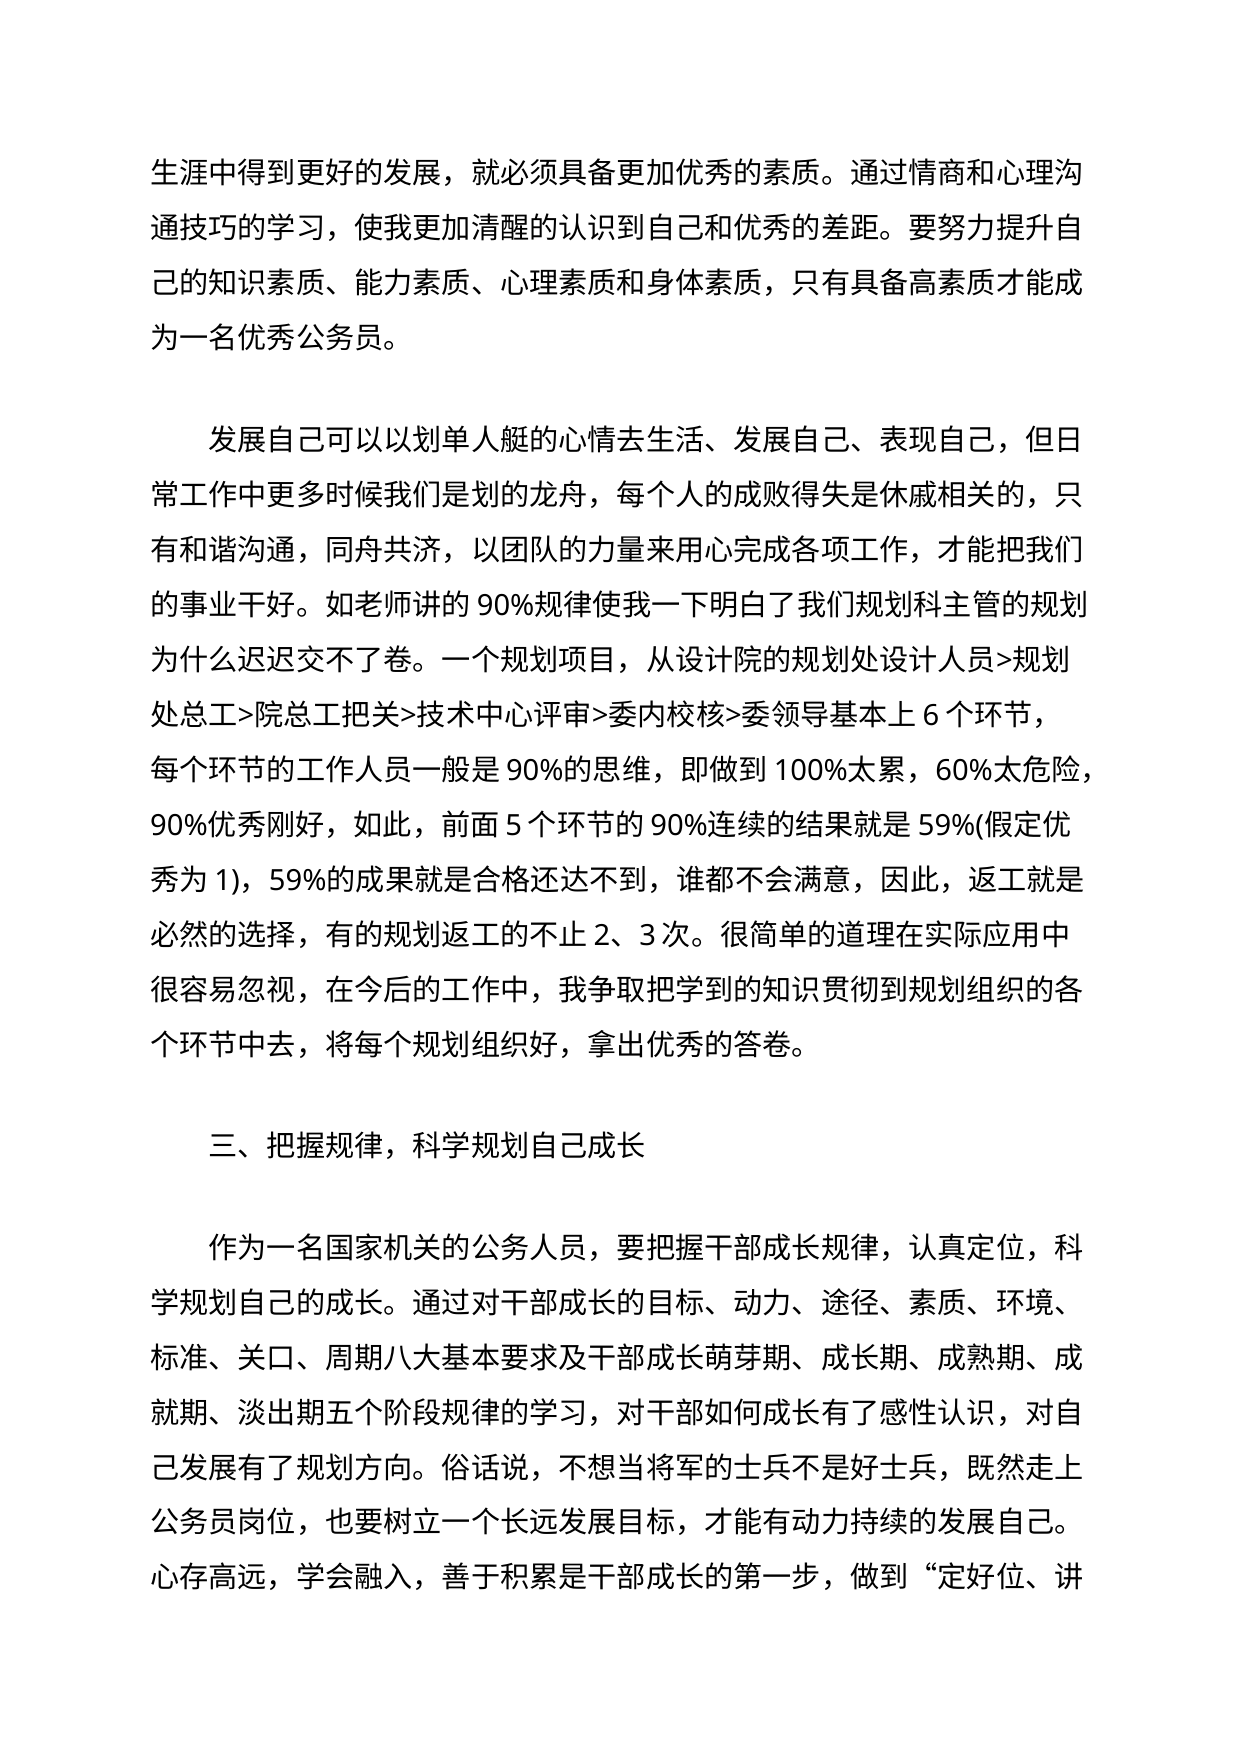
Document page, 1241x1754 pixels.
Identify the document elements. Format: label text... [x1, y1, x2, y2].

text 发展自己可以以划单人艇的心情去生活、发展自己、表现自己，但日常工作中更多时候我们是划的龙舟，每个人的成败得失是休戚相关的，只有和谐沟通，同舟共济，以团队的力量来用心完成各项工作，才能把我们的事业干好。如老师讲的90%规律使我一下明白了我们规划科主管的规划为什么迟迟交不了卷。一个规划项目，从设计院的规划处设计人员>规划处总工>院总工把关>技术中心评审>委内校核>委领导基本上6个环节，每个环节的工作人员一般是90%的思维，即做到100%太累，60%太危险，90%优秀刚好，如此，前面5个环节的90%连续的结果就是59%(假定优秀为1)，59%的成果就是合格还达不到，谁都不会满意，因此，返工就是必然的选择，有的规划返工的不止2、3次。很简单的道理在实际应用中很容易忽视，在今后的工作中，我争取把学到的知识贯彻到规划组织的各个环节中去，将每个规划组织好，拿出优秀的答卷。 [150, 416, 1090, 1063]
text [150, 150, 1090, 357]
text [150, 1224, 1090, 1596]
text 三、把握规律，科学规划自己成长 [150, 1123, 1090, 1165]
